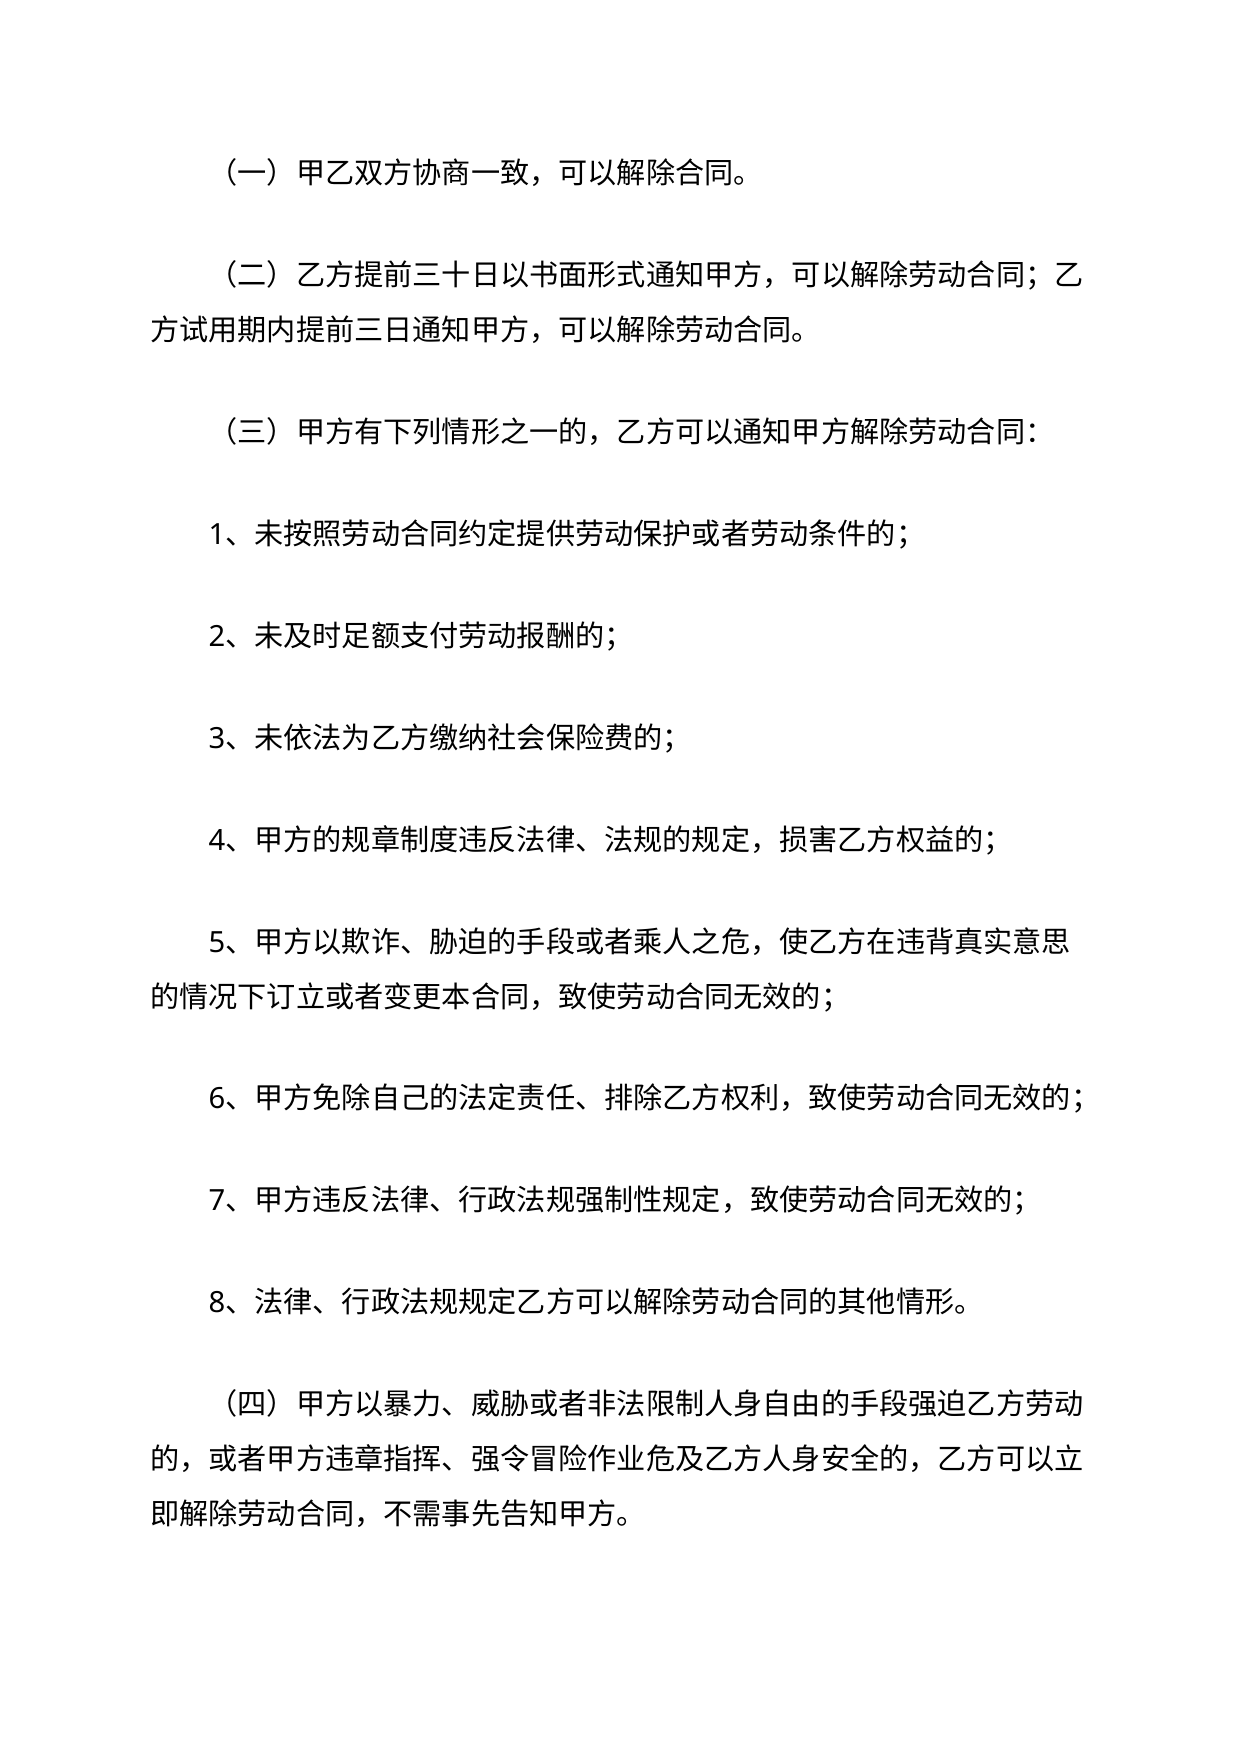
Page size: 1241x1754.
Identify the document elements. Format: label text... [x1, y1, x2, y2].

text （三）甲方有下列情形之一的，乙方可以通知甲方解除劳动合同： [150, 408, 1090, 451]
text 1、未按照劳动合同约定提供劳动保护或者劳动条件的； [150, 510, 1090, 553]
text （四）甲方以暴力、威胁或者非法限制人身自由的手段强迫乙方劳动的，或者甲方违章指挥、强令冒险作业危及乙方人身安全的，乙方可以立即解除劳动合同，不需事先告知甲方。 [150, 1381, 1090, 1533]
text 6、甲方免除自己的法定责任、排除乙方权利，致使劳动合同无效的； [150, 1075, 1090, 1117]
text 5、甲方以欺诈、胁迫的手段或者乘人之危，使乙方在违背真实意思的情况下订立或者变更本合同，致使劳动合同无效的； [150, 918, 1090, 1015]
text 3、未依法为乙方缴纳社会保险费的； [150, 714, 1090, 757]
text （一）甲乙双方协商一致，可以解除合同。 [150, 150, 1090, 192]
text （二）乙方提前三十日以书面形式通知甲方，可以解除劳动合同；乙方试用期内提前三日通知甲方，可以解除劳动合同。 [150, 252, 1090, 349]
text 8、法律、行政法规规定乙方可以解除劳动合同的其他情形。 [150, 1279, 1090, 1321]
text 4、甲方的规章制度违反法律、法规的规定，损害乙方权益的； [150, 816, 1090, 858]
text 2、未及时足额支付劳动报酬的； [150, 612, 1090, 654]
text 7、甲方违反法律、行政法规强制性规定，致使劳动合同无效的； [150, 1177, 1090, 1219]
